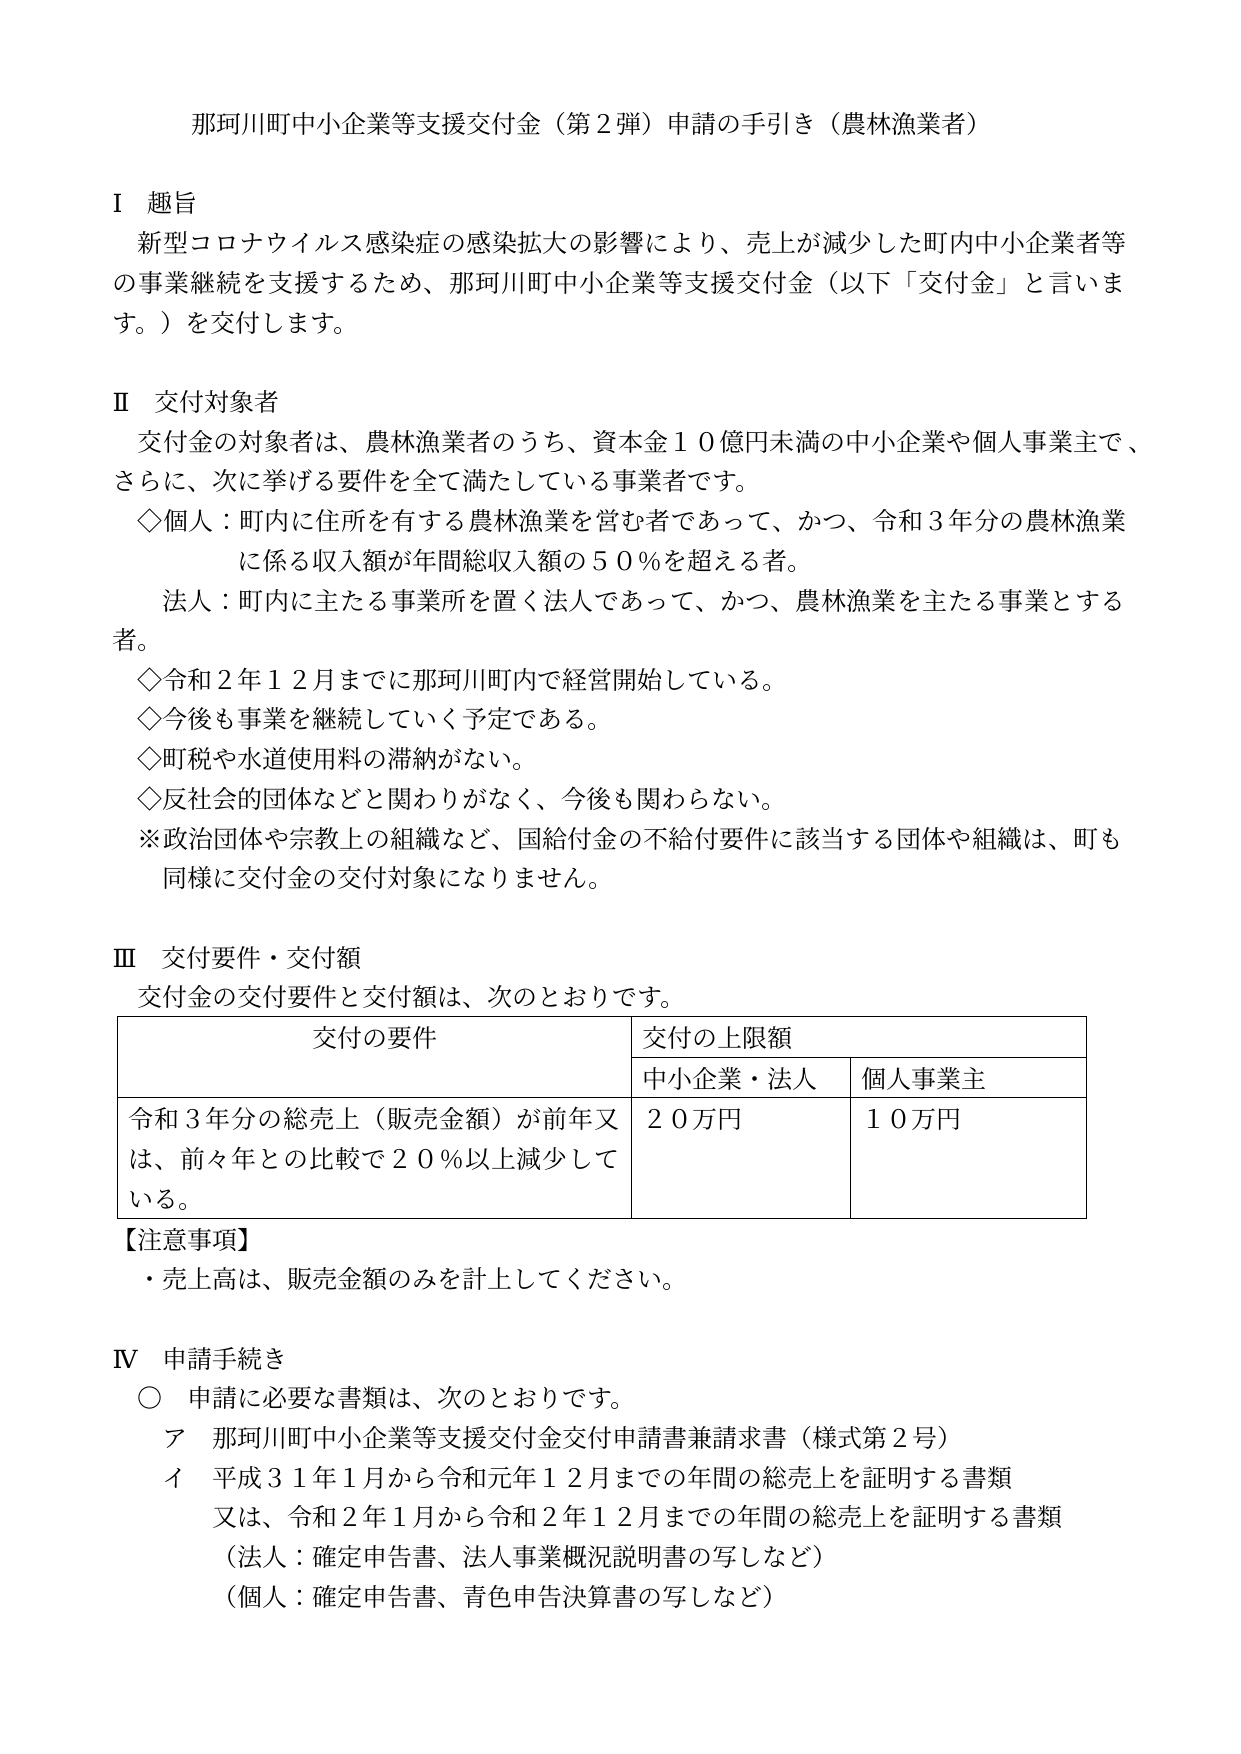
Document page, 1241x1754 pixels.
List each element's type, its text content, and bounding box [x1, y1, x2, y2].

text イ 平成３１年１月から令和元年１２月までの年間の総売上を証明する書類 [112, 1457, 1128, 1496]
text ※政治団体や宗教上の組織など、国給付金の不給付要件に該当する団体や組織は、町も同様に交付金の交付対象になりません。 [112, 817, 1128, 897]
text 法人：町内に主たる事業所を置く法人であって、かつ、農林漁業を主たる事業とする者。 [112, 579, 1128, 659]
text ◇個人：町内に住所を有する農林漁業を営む者であって、かつ、令和３年分の農林漁業に係る収入額が年間総収入額の５０％を超える者。 [112, 500, 1128, 579]
table_cell 個人事業主 [851, 1058, 1086, 1097]
table_header 交付の要件 [118, 1017, 631, 1097]
text 新型コロナウイルス感染症の感染拡大の影響により、売上が減少した町内中小企業者等の事業継続を支援するため、那珂川町中小企業等支援交付金（以下「交付金」と言います。）を交付します。 [112, 222, 1128, 341]
text ◇今後も事業を継続していく予定である。 [112, 698, 1128, 738]
table_cell 中小企業・法人 [632, 1058, 850, 1097]
text Ⅰ 趣旨 [112, 182, 1128, 222]
text ◇町税や水道使用料の滞納がない。 [112, 738, 1128, 778]
text ・売上高は、販売金額のみを計上してください。 [112, 1258, 1128, 1298]
text Ⅳ 申請手続き [112, 1337, 1128, 1377]
table_cell １０万円 [851, 1098, 1086, 1217]
table_cell 令和３年分の総売上（販売金額）が前年又は、前々年との比較で２０％以上減少している。 [118, 1098, 631, 1217]
text ア 那珂川町中小企業等支援交付金交付申請書兼請求書（様式第２号） [112, 1417, 1128, 1457]
text 那珂川町中小企業等支援交付金（第２弾）申請の手引き（農林漁業者） [112, 103, 1128, 143]
text 交付金の対象者は、農林漁業者のうち、資本金１０億円未満の中小企業や個人事業主で、さらに、次に挙げる要件を全て満たしている事業者です。 [112, 421, 1128, 500]
table_cell ２０万円 [632, 1098, 850, 1217]
text 交付金の交付要件と交付額は、次のとおりです。 [112, 976, 1128, 1016]
text 〇 申請に必要な書類は、次のとおりです。 [112, 1377, 1128, 1417]
text （法人：確定申告書、法人事業概況説明書の写しなど） [112, 1536, 1128, 1576]
text Ⅱ 交付対象者 [112, 381, 1128, 421]
text ◇反社会的団体などと関わりがなく、今後も関わらない。 [112, 778, 1128, 817]
text ◇令和２年１２月までに那珂川町内で経営開始している。 [112, 659, 1128, 698]
text 【注意事項】 [112, 1218, 1128, 1258]
text 又は、令和２年１月から令和２年１２月までの年間の総売上を証明する書類 [112, 1496, 1128, 1536]
text （個人：確定申告書、青色申告決算書の写しなど） [112, 1576, 1128, 1615]
text Ⅲ 交付要件・交付額 [112, 936, 1128, 976]
table_header 交付の上限額 [632, 1017, 1086, 1057]
